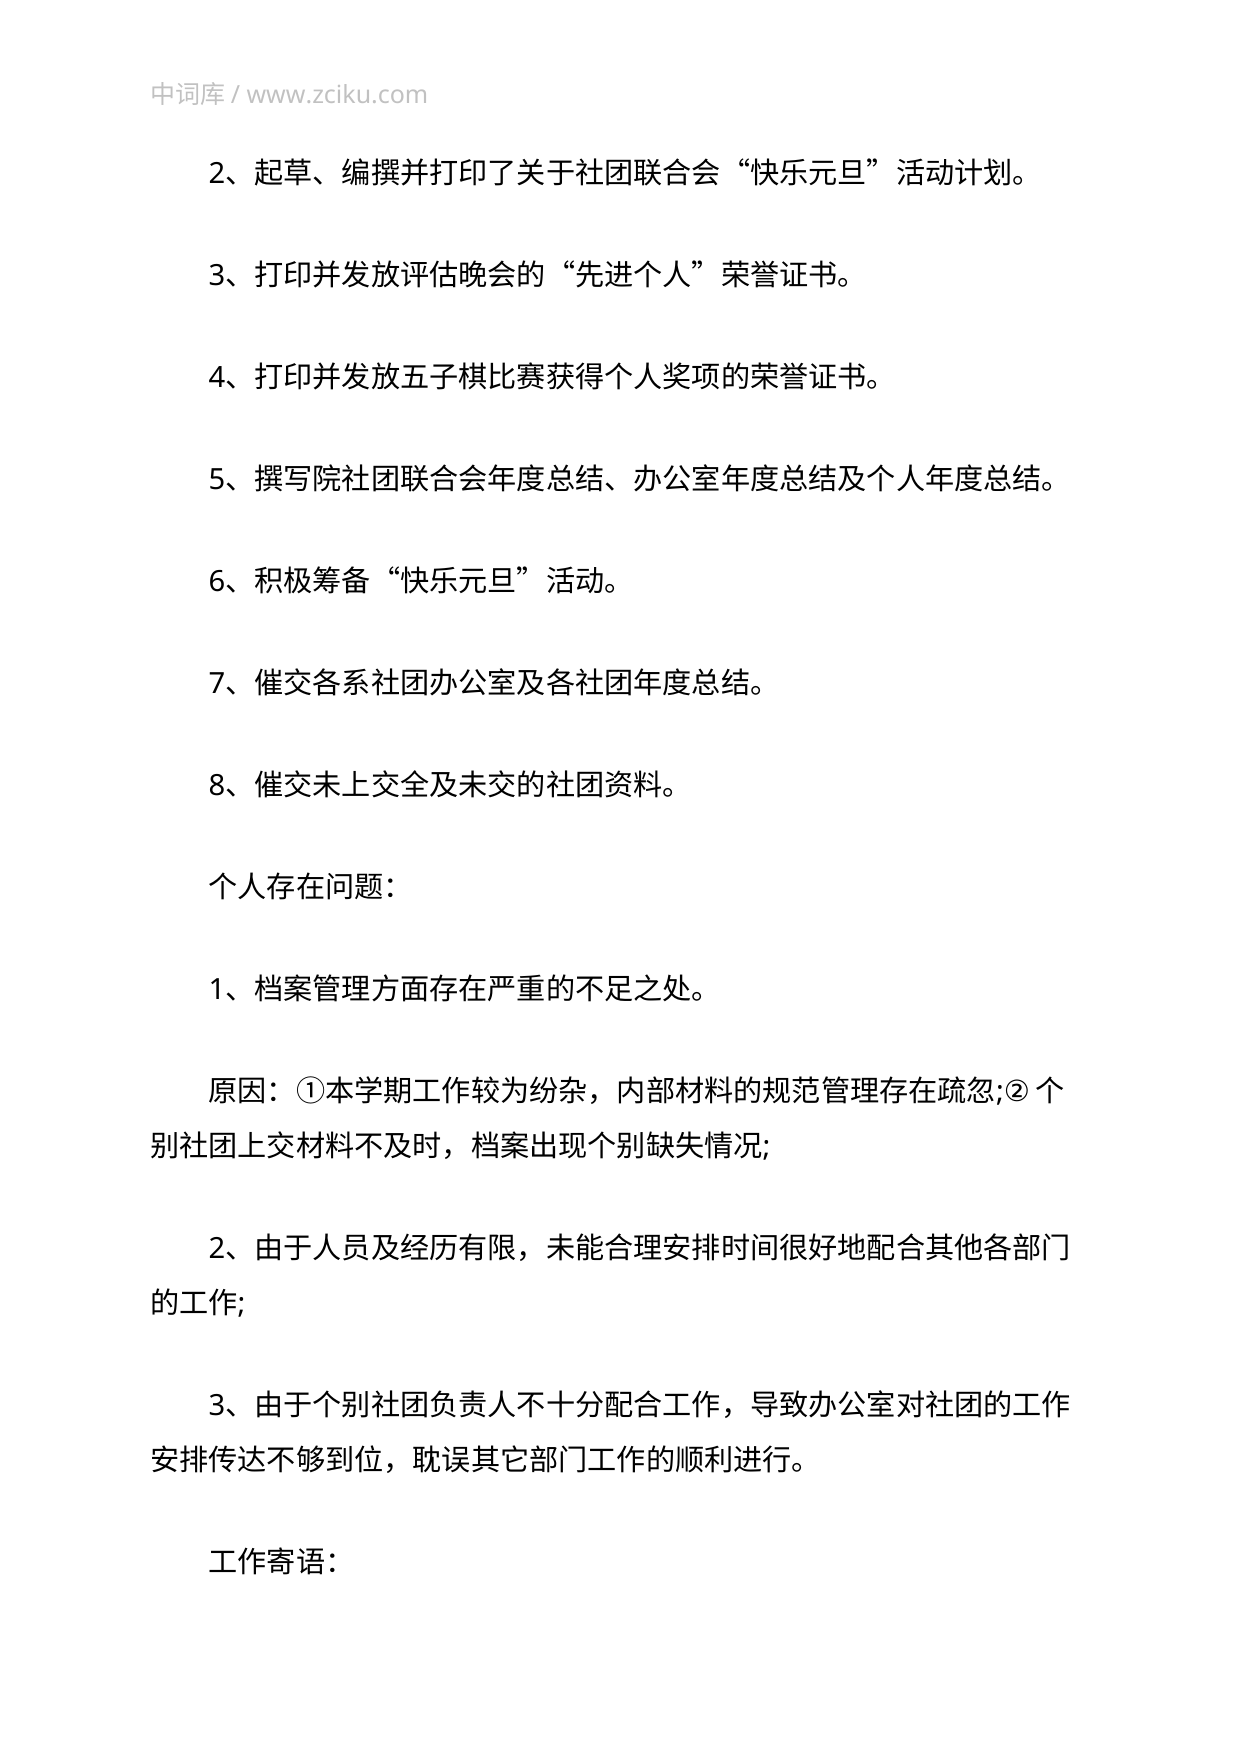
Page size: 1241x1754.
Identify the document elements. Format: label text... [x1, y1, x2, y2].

text 1、档案管理方面存在严重的不足之处。 [150, 966, 1090, 1008]
text 2、起草、编撰并打印了关于社团联合会“快乐元旦”活动计划。 [150, 150, 1090, 192]
text 原因：①本学期工作较为纷杂，内部材料的规范管理存在疏忽;②个别社团上交材料不及时，档案出现个别缺失情况; [150, 1068, 1090, 1165]
text 6、积极筹备“快乐元旦”活动。 [150, 558, 1090, 600]
text 工作寄语： [150, 1538, 1090, 1581]
text 7、催交各系社团办公室及各社团年度总结。 [150, 660, 1090, 702]
text 个人存在问题： [150, 864, 1090, 906]
text 3、打印并发放评估晚会的“先进个人”荣誉证书。 [150, 252, 1090, 294]
text 5、撰写院社团联合会年度总结、办公室年度总结及个人年度总结。 [150, 456, 1090, 498]
text 3、由于个别社团负责人不十分配合工作，导致办公室对社团的工作安排传达不够到位，耽误其它部门工作的顺利进行。 [150, 1382, 1090, 1479]
text 4、打印并发放五子棋比赛获得个人奖项的荣誉证书。 [150, 354, 1090, 396]
text 8、催交未上交全及未交的社团资料。 [150, 762, 1090, 804]
text 2、由于人员及经历有限，未能合理安排时间很好地配合其他各部门的工作; [150, 1224, 1090, 1322]
